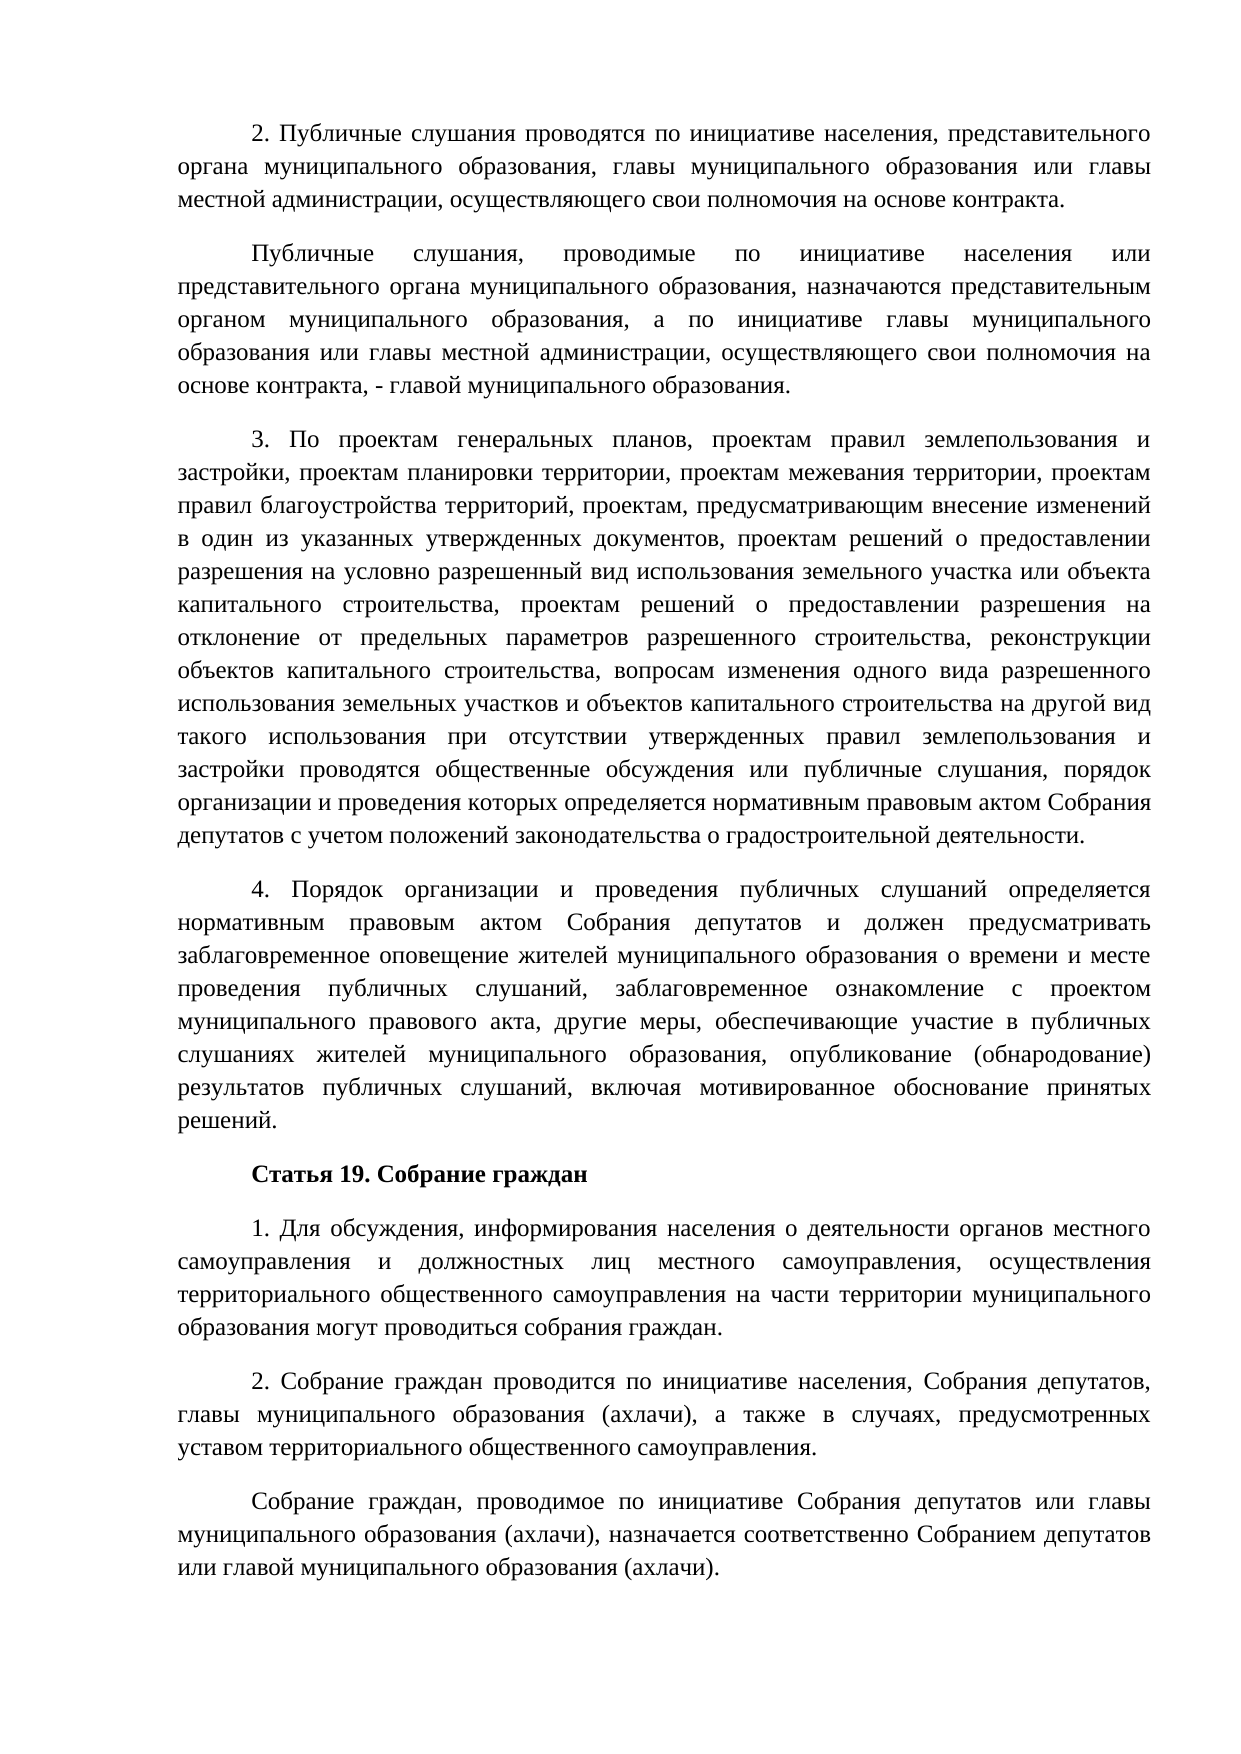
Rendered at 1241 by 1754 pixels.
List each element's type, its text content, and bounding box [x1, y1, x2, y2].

text 2. Публичные слушания проводятся по инициативе населения, представительного органа муниципального образования, главы муниципального образования или главы местной администрации, осуществляющего свои полномочия на основе контракта. [177, 118, 1152, 213]
text Собрание граждан, проводимое по инициативе Собрания депутатов или главы муниципального образования (ахлачи), назначается соответственно Собранием депутатов или главой муниципального образования (ахлачи). [177, 1486, 1152, 1581]
text 4. Порядок организации и проведения публичных слушаний определяется нормативным правовым актом Собрания депутатов и должен предусматривать заблаговременное оповещение жителей муниципального образования о времени и месте проведения публичных слушаний, заблаговременное ознакомление с проектом муниципального правового акта, другие меры, обеспечивающие участие в публичных слушаниях жителей муниципального образования, опубликование (обнародование) результатов публичных слушаний, включая мотивированное обоснование принятых решений. [177, 874, 1152, 1134]
text 3. По проектам генеральных планов, проектам правил землепользования и застройки, проектам планировки территории, проектам межевания территории, проектам правил благоустройства территорий, проектам, предусматривающим внесение изменений в один из указанных утвержденных документов, проектам решений о предоставлении разрешения на условно разрешенный вид использования земельного участка или объекта капитального строительства, проектам решений о предоставлении разрешения на отклонение от предельных параметров разрешенного строительства, реконструкции объектов капитального строительства, вопросам изменения одного вида разрешенного использования земельных участков и объектов капитального строительства на другой вид такого использования при отсутствии утвержденных правил землепользования и застройки проводятся общественные обсуждения или публичные слушания, порядок организации и проведения которых определяется нормативным правовым актом Собрания депутатов с учетом положений законодательства о градостроительной деятельности. [177, 424, 1152, 849]
text 1. Для обсуждения, информирования населения о деятельности органов местного самоуправления и должностных лиц местного самоуправления, осуществления территориального общественного самоуправления на части территории муниципального образования могут проводиться собрания граждан. [177, 1213, 1152, 1341]
text Статья 19. Собрание граждан [177, 1159, 1152, 1188]
text Публичные слушания, проводимые по инициативе населения или представительного органа муниципального образования, назначаются представительным органом муниципального образования, а по инициативе главы муниципального образования или главы местной администрации, осуществляющего свои полномочия на основе контракта, - главой муниципального образования. [177, 238, 1152, 399]
text 2. Собрание граждан проводится по инициативе населения, Собрания депутатов, главы муниципального образования (ахлачи), а также в случаях, предусмотренных уставом территориального общественного самоуправления. [177, 1366, 1152, 1461]
